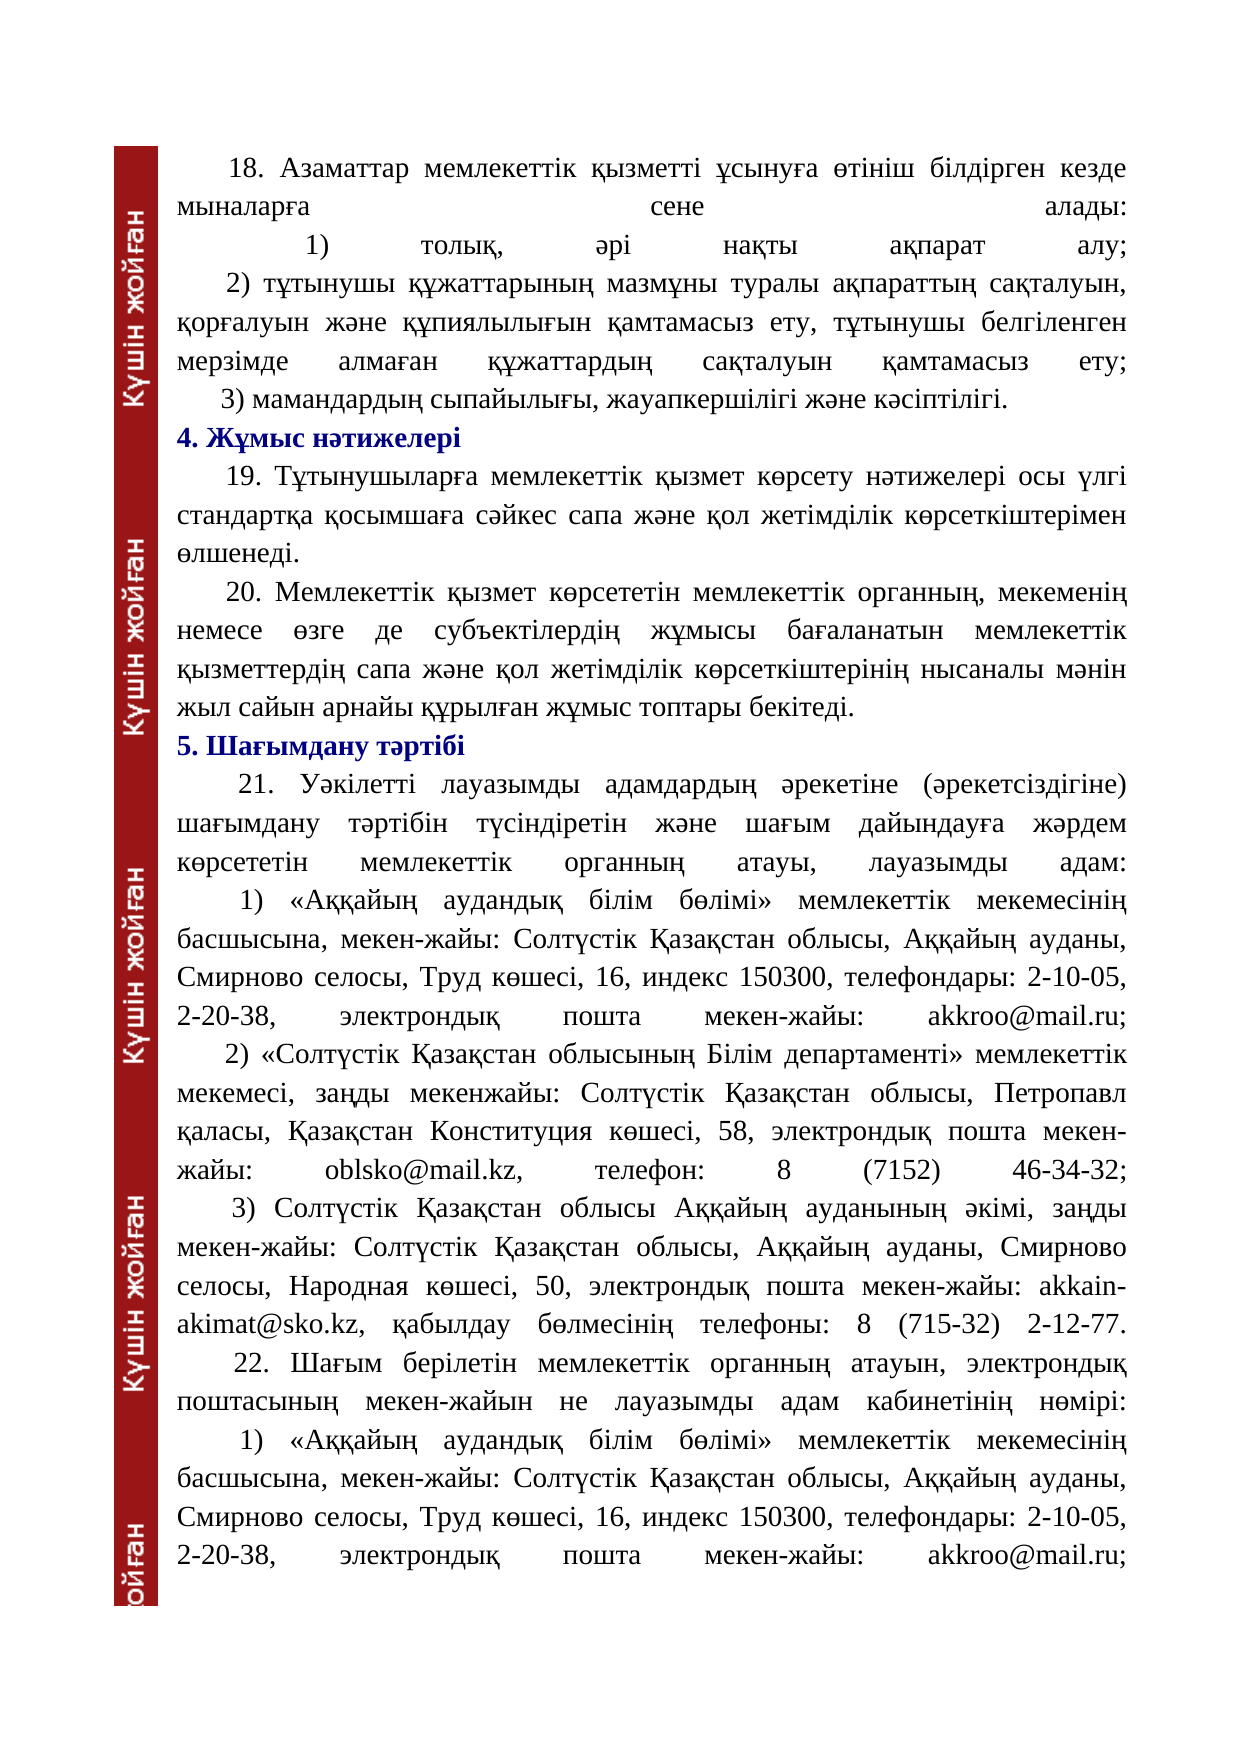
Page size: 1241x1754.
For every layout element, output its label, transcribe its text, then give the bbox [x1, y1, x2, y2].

text 19. Тұтынушыларға мемлекеттік қызмет көрсету нәтижелері осы үлгі стандартқа қосымшаға сәйкес сапа және қол жетімділік көрсеткіштерімен өлшенеді. 20. Мемлекеттік қызмет көрсететін мемлекеттік органның, мекеменің немесе өзге де субъектілердің жұмысы бағаланатын мемлекеттік қызметтердің сапа және қол жетімділік көрсеткіштерінің нысаналы мәнін жыл сайын арнайы құрылған жұмыс топтары бекітеді. [112, 458, 1128, 723]
text 4. Жұмыс нәтижелері [112, 420, 1128, 453]
picture [114, 723, 158, 728]
picture [114, 453, 158, 458]
picture [114, 415, 158, 420]
picture [114, 1571, 158, 1606]
picture [114, 146, 158, 150]
text 5. Шағымдану тәртібі [112, 728, 1128, 762]
picture [114, 762, 158, 767]
text 18. Азаматтар мемлекеттік қызметті ұсынуға өтініш білдірген кезде мыналарға сене алады: 1) толық, әрі нақты ақпарат алу; 2) тұтынушы құжаттарының мазмұны туралы ақпараттың сақталуын, қорғалуын және құпиялылығын қамтамасыз ету, тұтынушы белгіленген мерзімде алмаған құжаттардың сақталуын қамтамасыз ету; 3) мамандардың сыпайылығы, жауапкершілігі және кәсіптілігі. [112, 150, 1128, 415]
